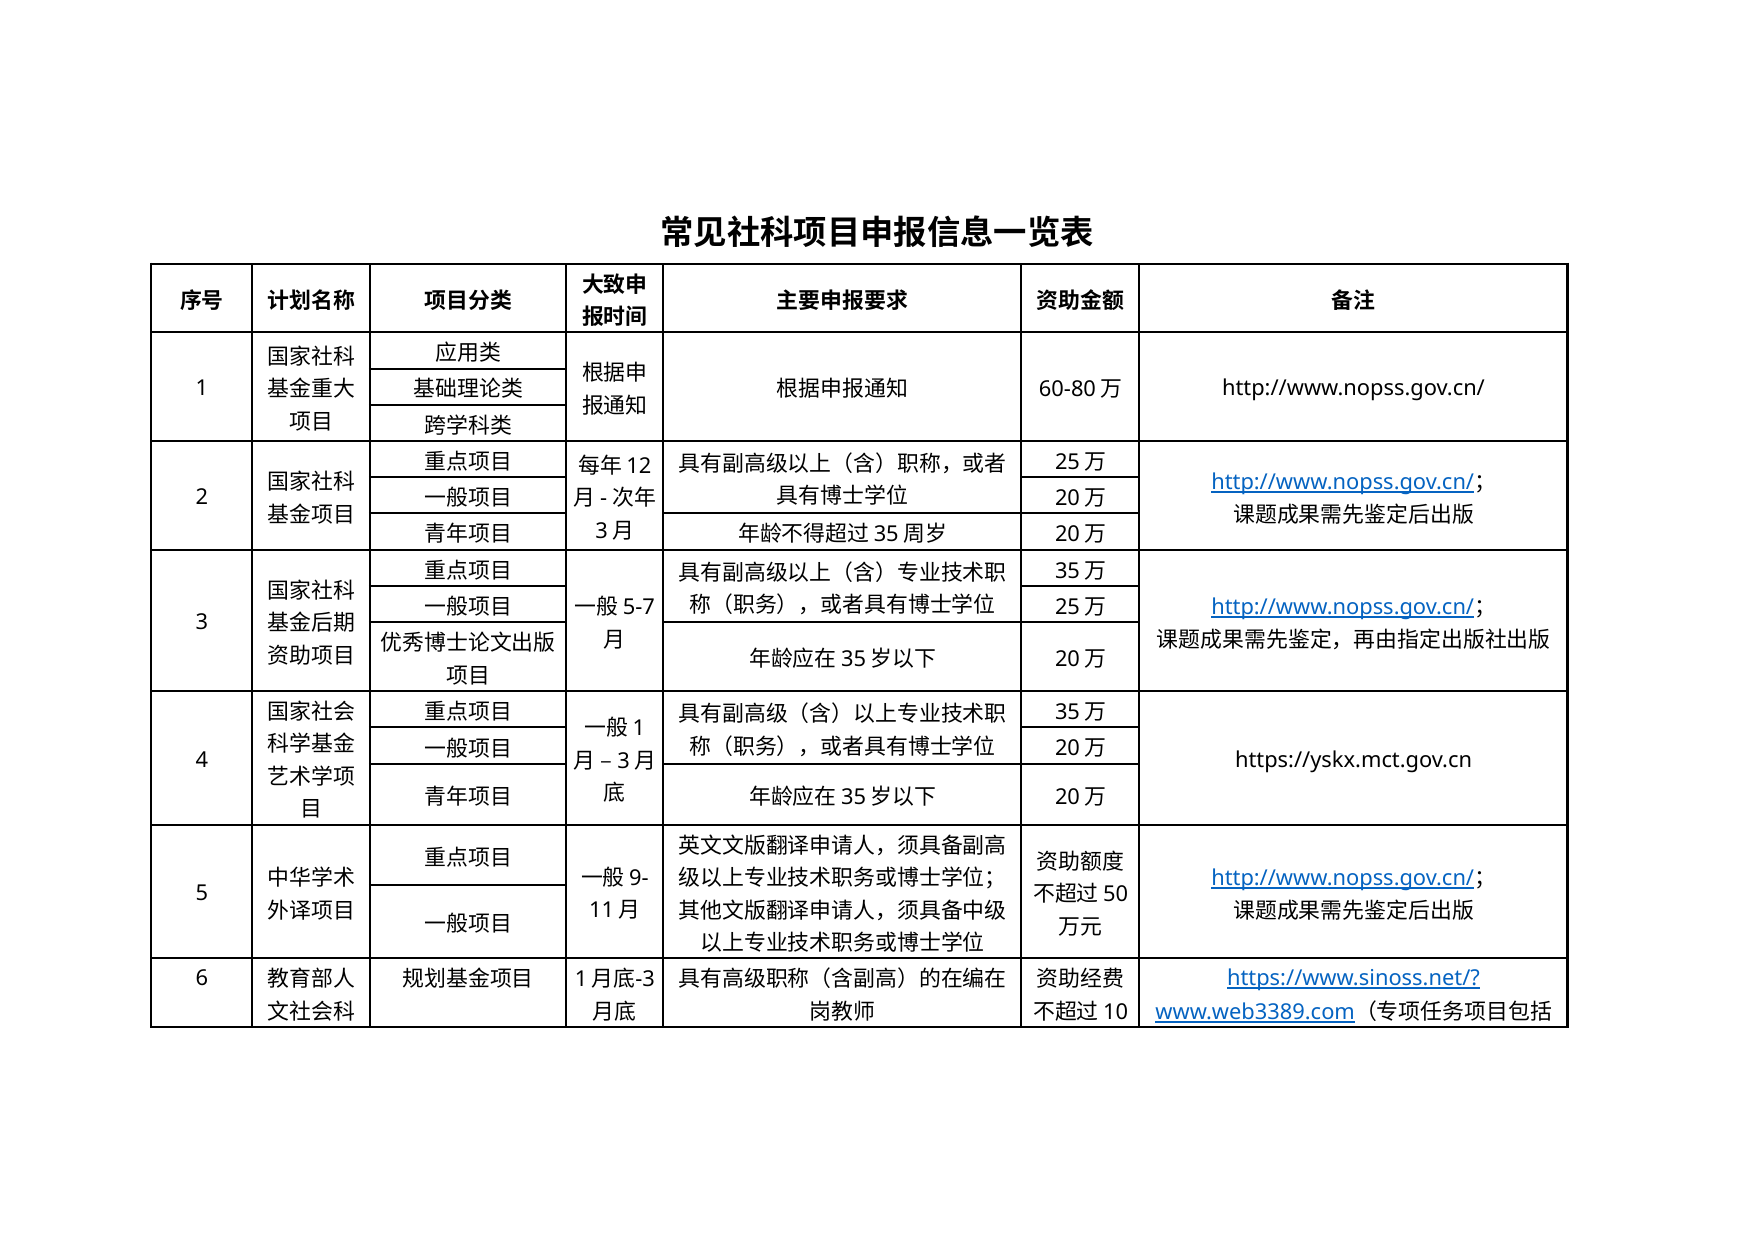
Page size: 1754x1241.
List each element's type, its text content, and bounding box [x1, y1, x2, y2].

table_cell 根据申报通知 [664, 333, 1020, 440]
table_cell 具有高级职称（含副高）的在编在岗教师 [664, 959, 1020, 1026]
table_cell 优秀博士论文出版项目 [371, 623, 565, 690]
table_cell 国家社科基金项目 [253, 442, 369, 549]
table_cell 一般项目 [371, 886, 565, 957]
table_cell https://yskx.mct.gov.cn [1140, 692, 1566, 823]
table_cell 20万 [1022, 728, 1138, 763]
table_cell 每年12月 - 次年3月 [567, 442, 662, 549]
table_cell 20万 [1022, 623, 1138, 690]
table_cell 具有副高级以上（含）专业技术职称（职务），或者具有博士学位 [664, 551, 1020, 621]
table_cell 重点项目 [371, 551, 565, 585]
table_header 序号 [152, 265, 251, 331]
table_cell 重点项目 [371, 442, 565, 476]
table_cell 20万 [1022, 765, 1138, 823]
table_cell 具有副高级以上（含）职称，或者具有博士学位 [664, 442, 1020, 512]
table_cell http://www.nopss.gov.cn/ [1140, 333, 1566, 440]
table_cell 1 [152, 333, 251, 440]
table_cell 重点项目 [371, 692, 565, 726]
table_cell 规划基金项目 [371, 959, 565, 1026]
table_cell 6 [152, 959, 251, 1026]
table_cell 25万 [1022, 587, 1138, 621]
table_header 项目分类 [371, 265, 565, 331]
table_cell 英文文版翻译申请人，须具备副高级以上专业技术职务或博士学位；其他文版翻译申请人，须具备中级以上专业技术职务或博士学位 [664, 826, 1020, 957]
table_cell 根据申报通知 [567, 333, 662, 440]
table_header 主要申报要求 [664, 265, 1020, 331]
table_cell 重点项目 [371, 826, 565, 883]
table_cell 青年项目 [371, 514, 565, 549]
table_cell 一般1月 – 3月底 [567, 692, 662, 823]
table_header 备注 [1140, 265, 1566, 331]
table_cell 中华学术外译项目 [253, 826, 369, 957]
table_cell 年龄不得超过35周岁 [664, 514, 1020, 549]
table_cell 20万 [1022, 478, 1138, 512]
table_cell 35万 [1022, 551, 1138, 585]
table_cell 一般5-7月 [567, 551, 662, 690]
table_cell 35万 [1022, 692, 1138, 726]
table_header 计划名称 [253, 265, 369, 331]
table_header 大致申报时间 [567, 265, 662, 331]
text 常见社科项目申报信息一览表 [150, 198, 1604, 263]
table_cell 一般项目 [371, 587, 565, 621]
table_cell 60-80万 [1022, 333, 1138, 440]
table_cell 年龄应在35岁以下 [664, 623, 1020, 690]
table_cell 25万 [1022, 442, 1138, 476]
table_cell 一般项目 [371, 478, 565, 512]
table_cell 5 [152, 826, 251, 957]
table_cell 青年项目 [371, 765, 565, 823]
table_cell http://www.nopss.gov.cn/； 课题成果需先鉴定后出版 [1140, 442, 1566, 549]
table_cell 3 [152, 551, 251, 690]
table_cell http://www.nopss.gov.cn/； 课题成果需先鉴定，再由指定出版社出版 [1140, 551, 1566, 690]
table_cell 1月底-3月底 [567, 959, 662, 1026]
table_cell 资助额度不超过50万元 [1022, 826, 1138, 957]
table_cell 4 [152, 692, 251, 823]
table_cell 应用类 [371, 333, 565, 367]
table_cell 一般9-11月 [567, 826, 662, 957]
table_cell 2 [152, 442, 251, 549]
table_cell 跨学科类 [371, 406, 565, 440]
table_header 资助金额 [1022, 265, 1138, 331]
table_cell 具有副高级（含）以上专业技术职称（职务），或者具有博士学位 [664, 692, 1020, 763]
table_cell 基础理论类 [371, 370, 565, 403]
table_cell 教育部人文社会科学项目 [253, 959, 369, 1026]
table_cell 国家社科基金重大项目 [253, 333, 369, 440]
table_cell 20万 [1022, 514, 1138, 549]
table_cell 国家社科基金后期资助项目 [253, 551, 369, 690]
table_cell 资助经费不超过10万元 [1022, 959, 1138, 1026]
table_cell 一般项目 [371, 728, 565, 763]
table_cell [1140, 959, 1566, 1026]
table_cell http://www.nopss.gov.cn/； 课题成果需先鉴定后出版 [1140, 826, 1566, 957]
table_cell 国家社会科学基金艺术学项目 [253, 692, 369, 823]
table_cell 年龄应在35岁以下 [664, 765, 1020, 823]
